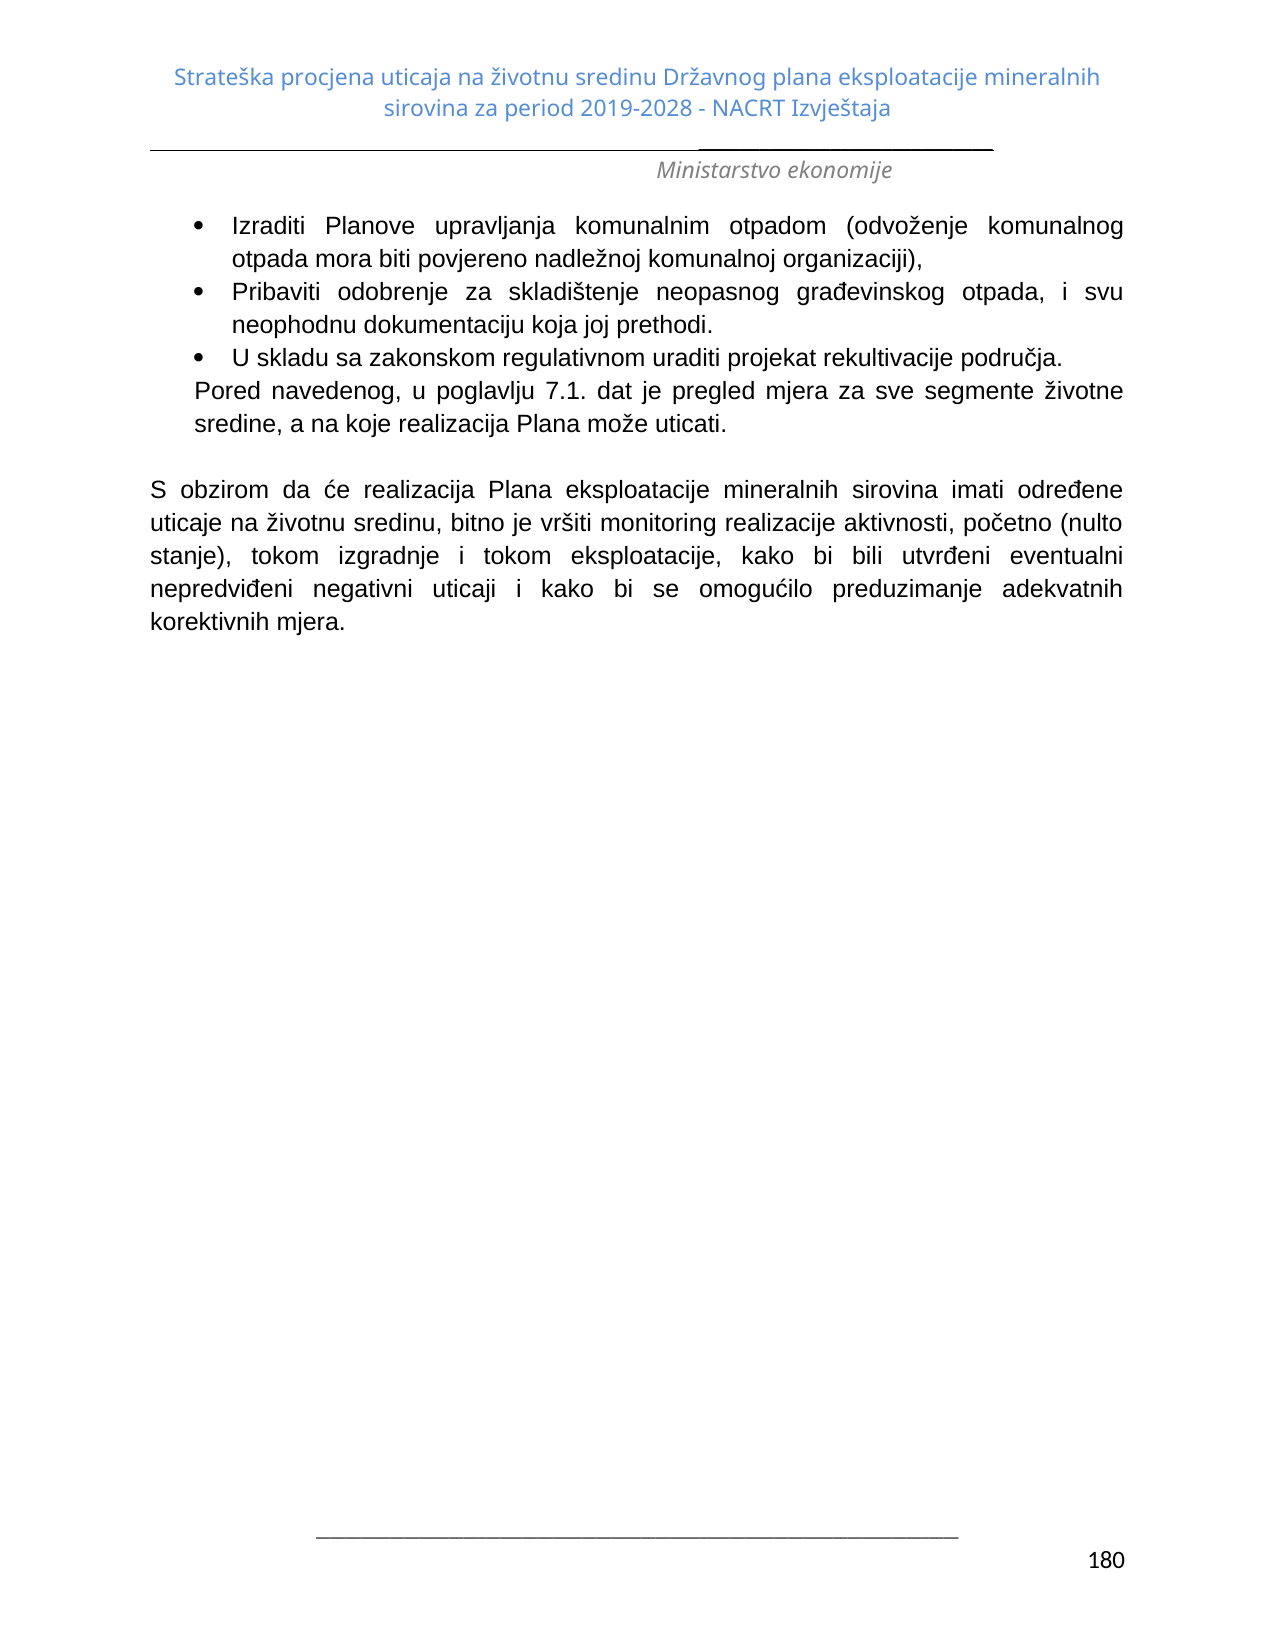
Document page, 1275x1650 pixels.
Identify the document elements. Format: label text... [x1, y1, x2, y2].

list U skladu sa zakonskom regulativnom uraditi projekat rekultivacije područja. [194, 343, 1125, 372]
text S obzirom da će realizacija Plana eksploatacije mineralnih sirovina imati određene uticaje na životnu sredinu, bitno je vršiti monitoring realizacije aktivnosti, početno (nulto stanje), tokom izgradnje i tokom eksploatacije, kako bi bili utvrđeni eventualni nepredviđeni negativni uticaji i kako bi se omogućilo preduzimanje adekvatnih korektivnih mjera. [150, 475, 1125, 636]
text Pored navedenog, u poglavlju 7.1. dat je pregled mjera za sve segmente životne sredine, a na koje realizacija Plana može uticati. [194, 376, 1125, 438]
list Izraditi Planove upravljanja komunalnim otpadom (odvoženje komunalnog otpada mora biti povjereno nadležnoj komunalnoj organizaciji), [194, 211, 1125, 273]
list Pribaviti odobrenje za skladištenje neopasnog građevinskog otpada, i svu neophodnu dokumentaciju koja joj prethodi. [194, 277, 1125, 339]
